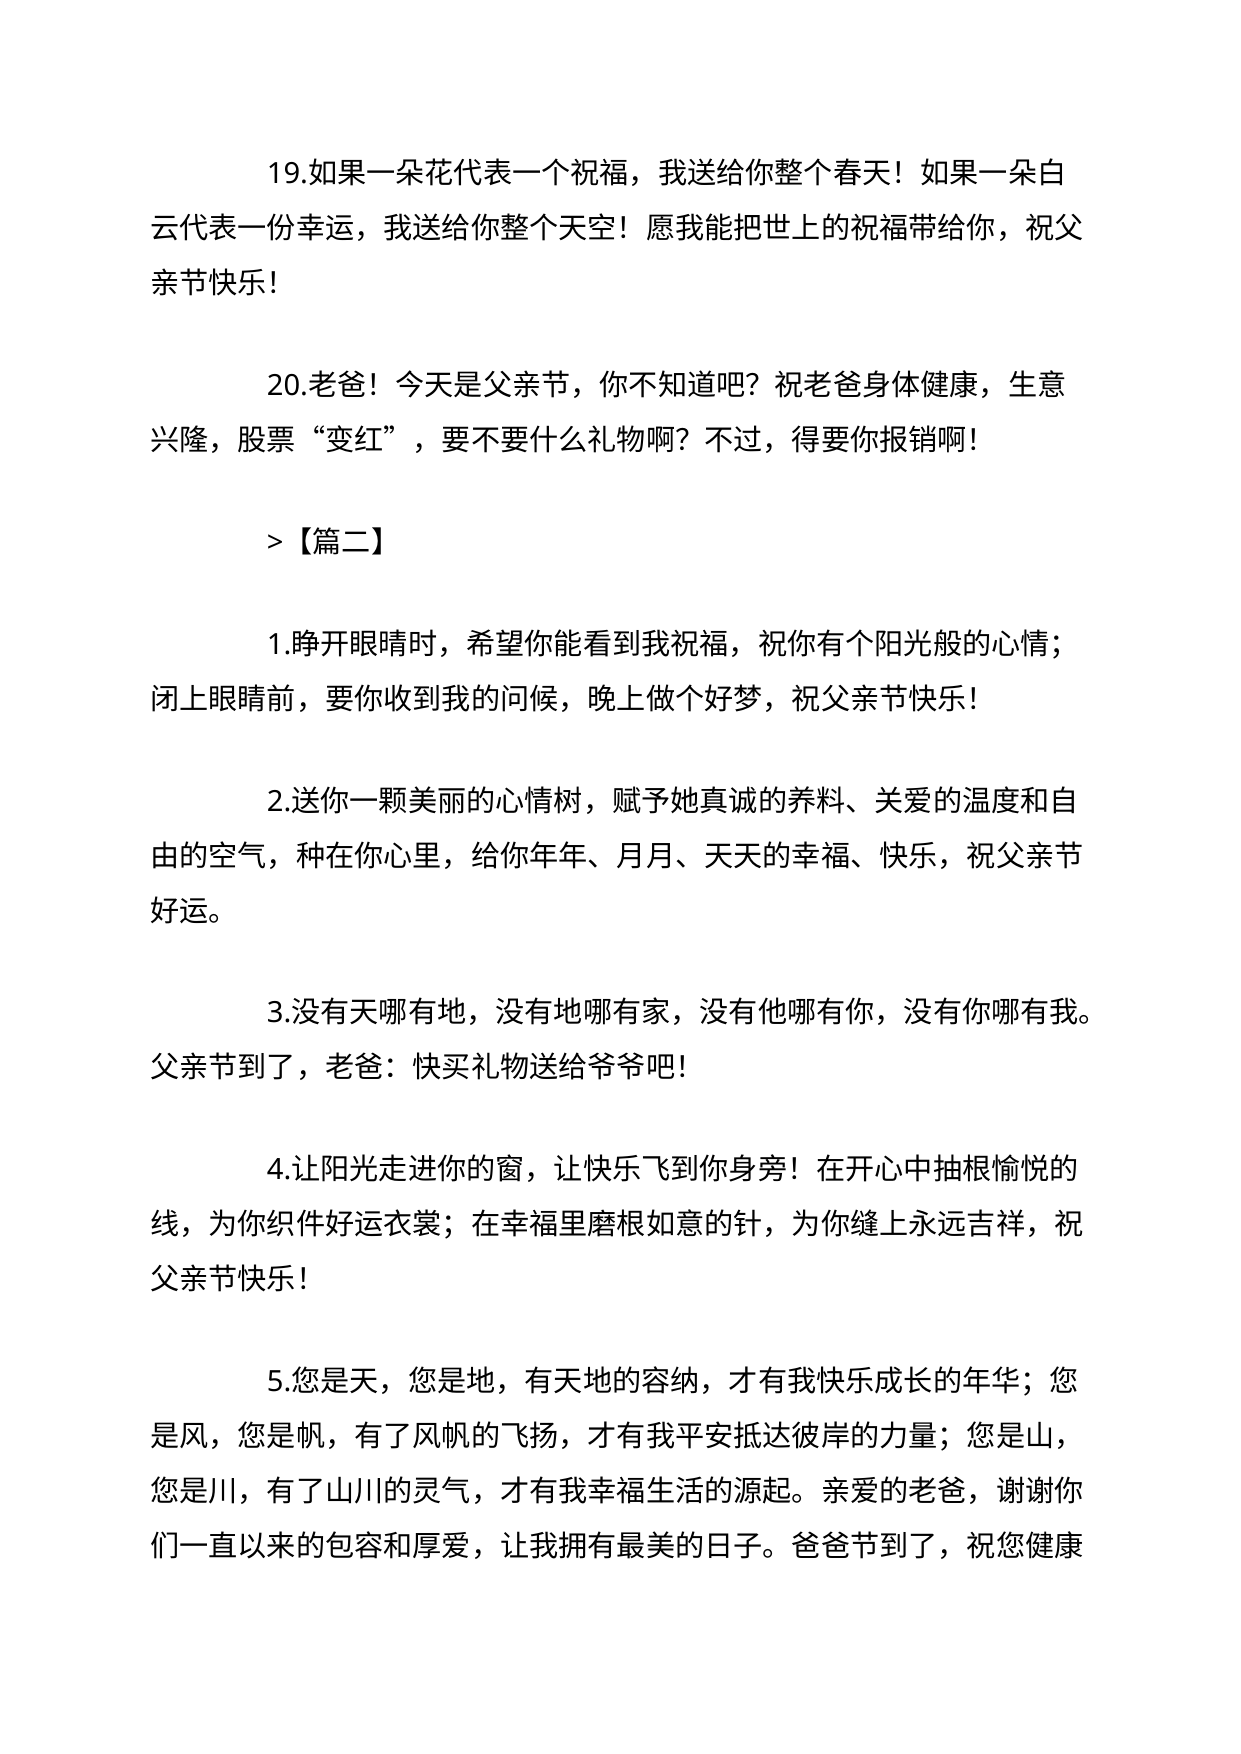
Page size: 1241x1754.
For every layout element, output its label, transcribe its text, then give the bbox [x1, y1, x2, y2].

text 3.没有天哪有地，没有地哪有家，没有他哪有你，没有你哪有我。父亲节到了，老爸：快买礼物送给爷爷吧！ [150, 989, 1090, 1086]
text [150, 1357, 1090, 1564]
text 4.让阳光走进你的窗，让快乐飞到你身旁！在开心中抽根愉悦的线，为你织件好运衣裳；在幸福里磨根如意的针，为你缝上永远吉祥，祝父亲节快乐！ [150, 1146, 1090, 1298]
text 20.老爸！今天是父亲节，你不知道吧？祝老爸身体健康，生意兴隆，股票“变红”，要不要什么礼物啊？不过，得要你报销啊！ [150, 362, 1090, 459]
text 1.睁开眼晴时，希望你能看到我祝福，祝你有个阳光般的心情；闭上眼睛前，要你收到我的问候，晚上做个好梦，祝父亲节快乐！ [150, 620, 1090, 718]
text >【篇二】 [150, 518, 1090, 561]
text 2.送你一颗美丽的心情树，赋予她真诚的养料、关爱的温度和自由的空气，种在你心里，给你年年、月月、天天的幸福、快乐，祝父亲节好运。 [150, 777, 1090, 929]
text 19.如果一朵花代表一个祝福，我送给你整个春天！如果一朵白云代表一份幸运，我送给你整个天空！愿我能把世上的祝福带给你，祝父亲节快乐！ [150, 150, 1090, 302]
